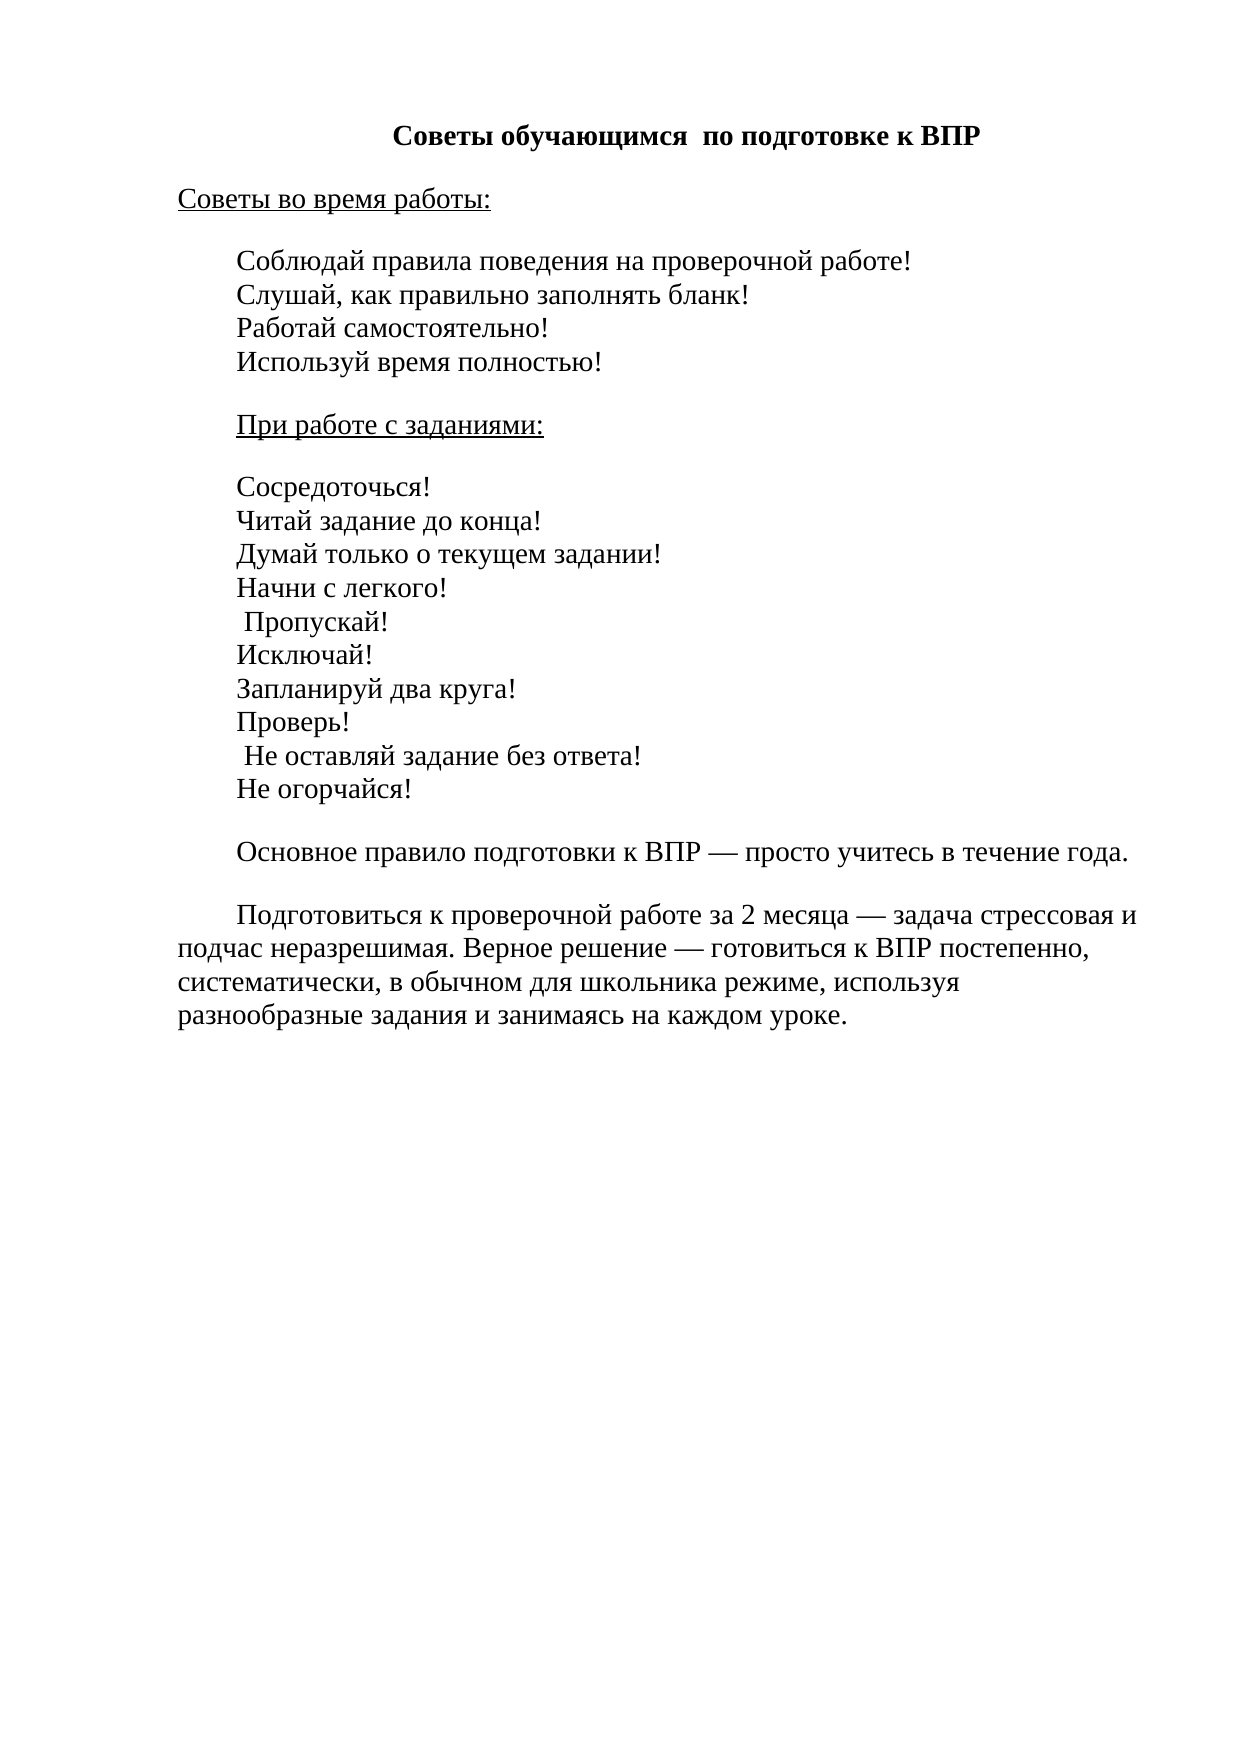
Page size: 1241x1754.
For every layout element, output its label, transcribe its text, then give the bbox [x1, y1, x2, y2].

text Слушай, как правильно заполнять бланк! [177, 277, 1152, 311]
text Советы во время работы: [177, 181, 1152, 214]
text Не оставляй задание без ответа! [192, 738, 1152, 771]
text Соблюдай правила поведения на проверочной работе! [177, 243, 1152, 277]
text Начни с легкого! [192, 570, 1152, 604]
text При работе с заданиями: [177, 407, 1152, 440]
text Не огорчайся! [192, 771, 1152, 805]
text Запланируй два круга! [192, 671, 1152, 704]
text Исключай! [192, 637, 1152, 671]
text Подготовиться к проверочной работе за 2 месяца — задача стрессовая и подчас неразрешимая. Верное решение — готовиться к ВПР постепенно, систематически, в обычном для школьника режиме, используя разнообразные задания и занимаясь на каждом уроке. [177, 897, 1152, 1031]
text Работай самостоятельно! [177, 311, 1152, 344]
text Пропускай! [192, 604, 1152, 637]
text Читай задание до конца! [192, 503, 1152, 537]
text Используй время полностью! [177, 344, 1152, 378]
text подготовке Советы обучающимся по подготовке к ВПР [177, 118, 1152, 152]
text Сосредоточься! [192, 469, 1152, 503]
text Основное правило подготовки к ВПР — просто учитесь в течение года. [177, 834, 1152, 868]
text Думай только о текущем задании! [192, 537, 1152, 570]
text Проверь! [192, 704, 1152, 738]
